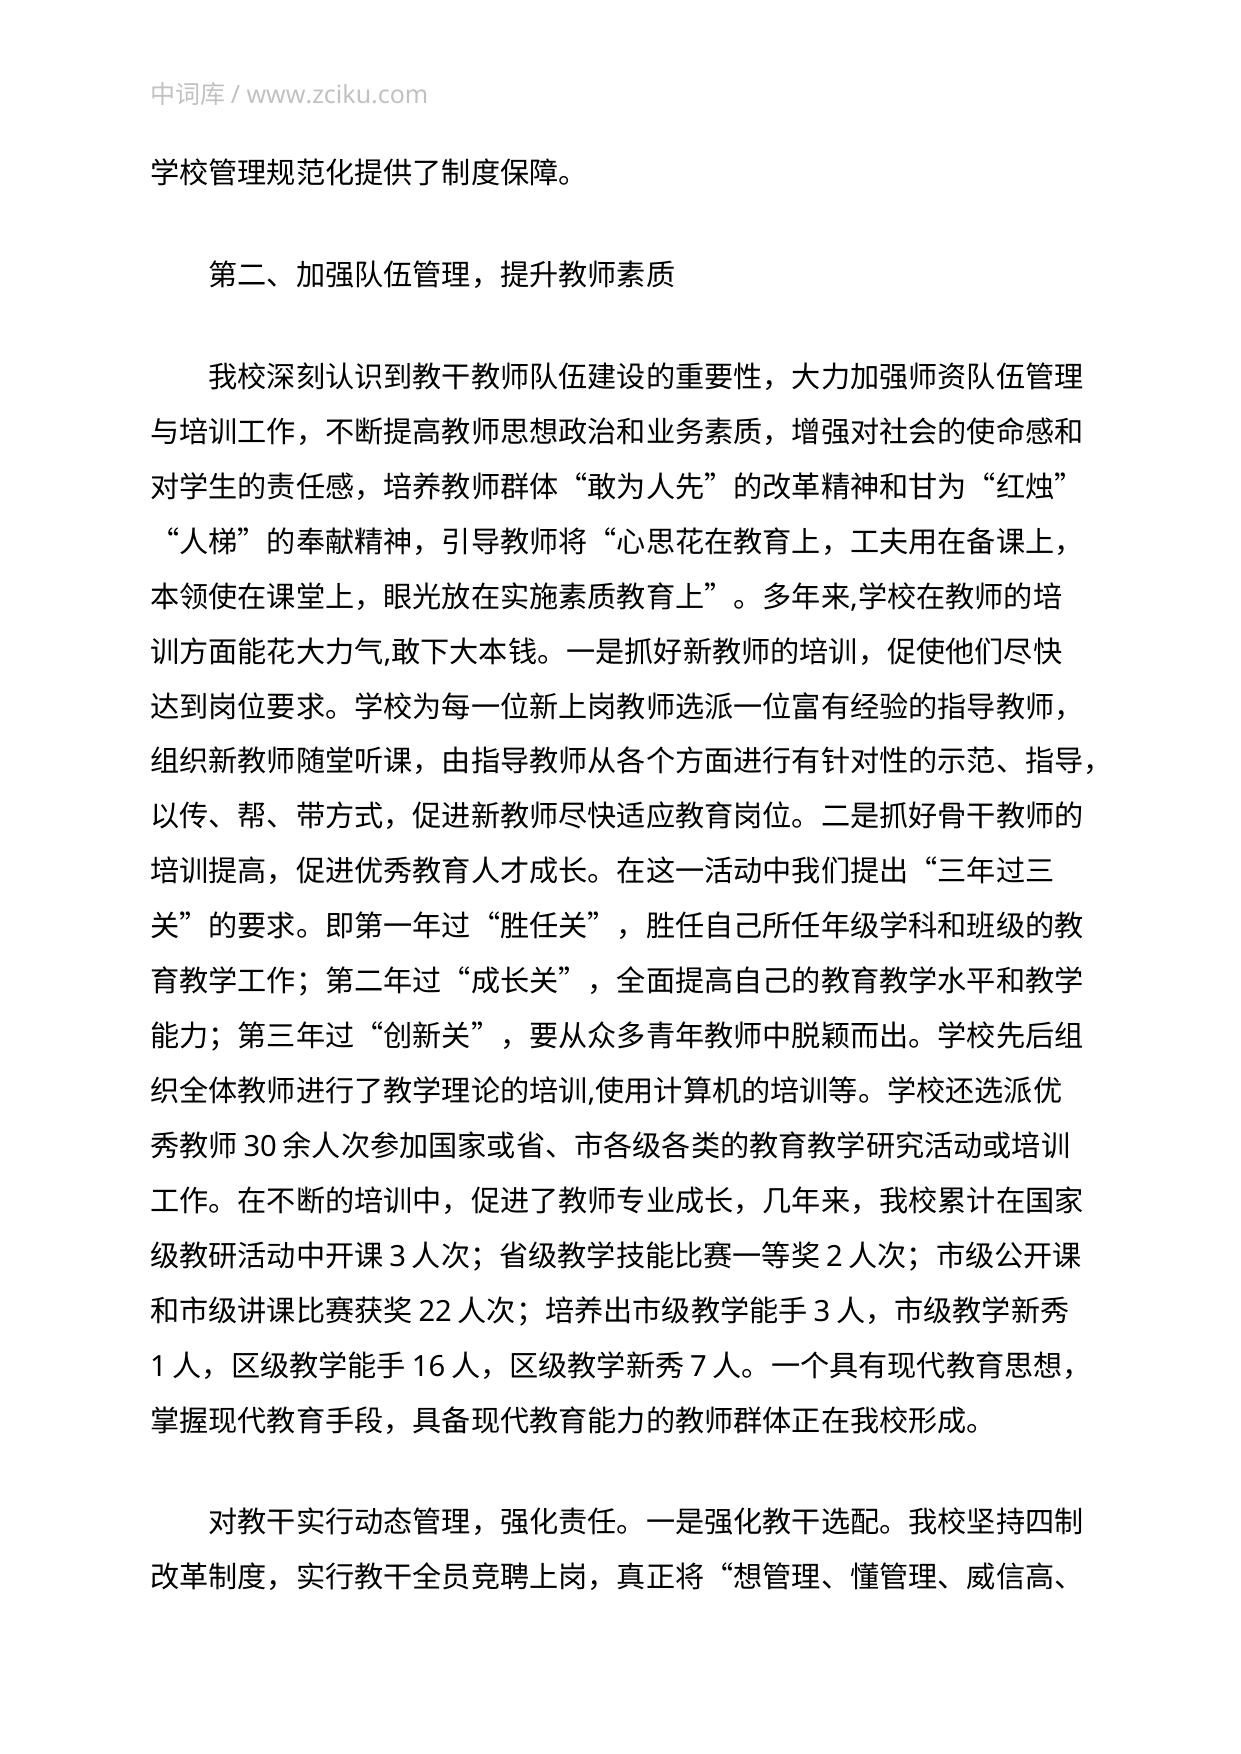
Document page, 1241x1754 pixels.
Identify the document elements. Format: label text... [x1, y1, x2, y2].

text 我校深刻认识到教干教师队伍建设的重要性，大力加强师资队伍管理与培训工作，不断提高教师思想政治和业务素质，增强对社会的使命感和对学生的责任感，培养教师群体“敢为人先”的改革精神和甘为“红烛”“人梯”的奉献精神，引导教师将“心思花在教育上，工夫用在备课上，本领使在课堂上，眼光放在实施素质教育上”。多年来,学校在教师的培训方面能花大力气,敢下大本钱。一是抓好新教师的培训，促使他们尽快达到岗位要求。学校为每一位新上岗教师选派一位富有经验的指导教师，组织新教师随堂听课，由指导教师从各个方面进行有针对性的示范、指导，以传、帮、带方式，促进新教师尽快适应教育岗位。二是抓好骨干教师的培训提高，促进优秀教育人才成长。在这一活动中我们提出“三年过三关”的要求。即第一年过“胜任关”，胜任自己所任年级学科和班级的教育教学工作；第二年过“成长关”，全面提高自己的教育教学水平和教学能力；第三年过“创新关”，要从众多青年教师中脱颖而出。学校先后组织全体教师进行了教学理论的培训,使用计算机的培训等。学校还选派优秀教师30余人次参加国家或省、市各级各类的教育教学研究活动或培训工作。在不断的培训中，促进了教师专业成长，几年来，我校累计在国家级教研活动中开课3人次；省级教学技能比赛一等奖2人次；市级公开课和市级讲课比赛获奖22人次；培养出市级教学能手3人，市级教学新秀1人，区级教学能手16人，区级教学新秀7人。一个具有现代教育思想，掌握现代教育手段，具备现代教育能力的教师群体正在我校形成。 [150, 353, 1090, 1439]
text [150, 150, 1090, 192]
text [150, 1499, 1090, 1596]
text 第二、加强队伍管理，提升教师素质 [150, 252, 1090, 294]
